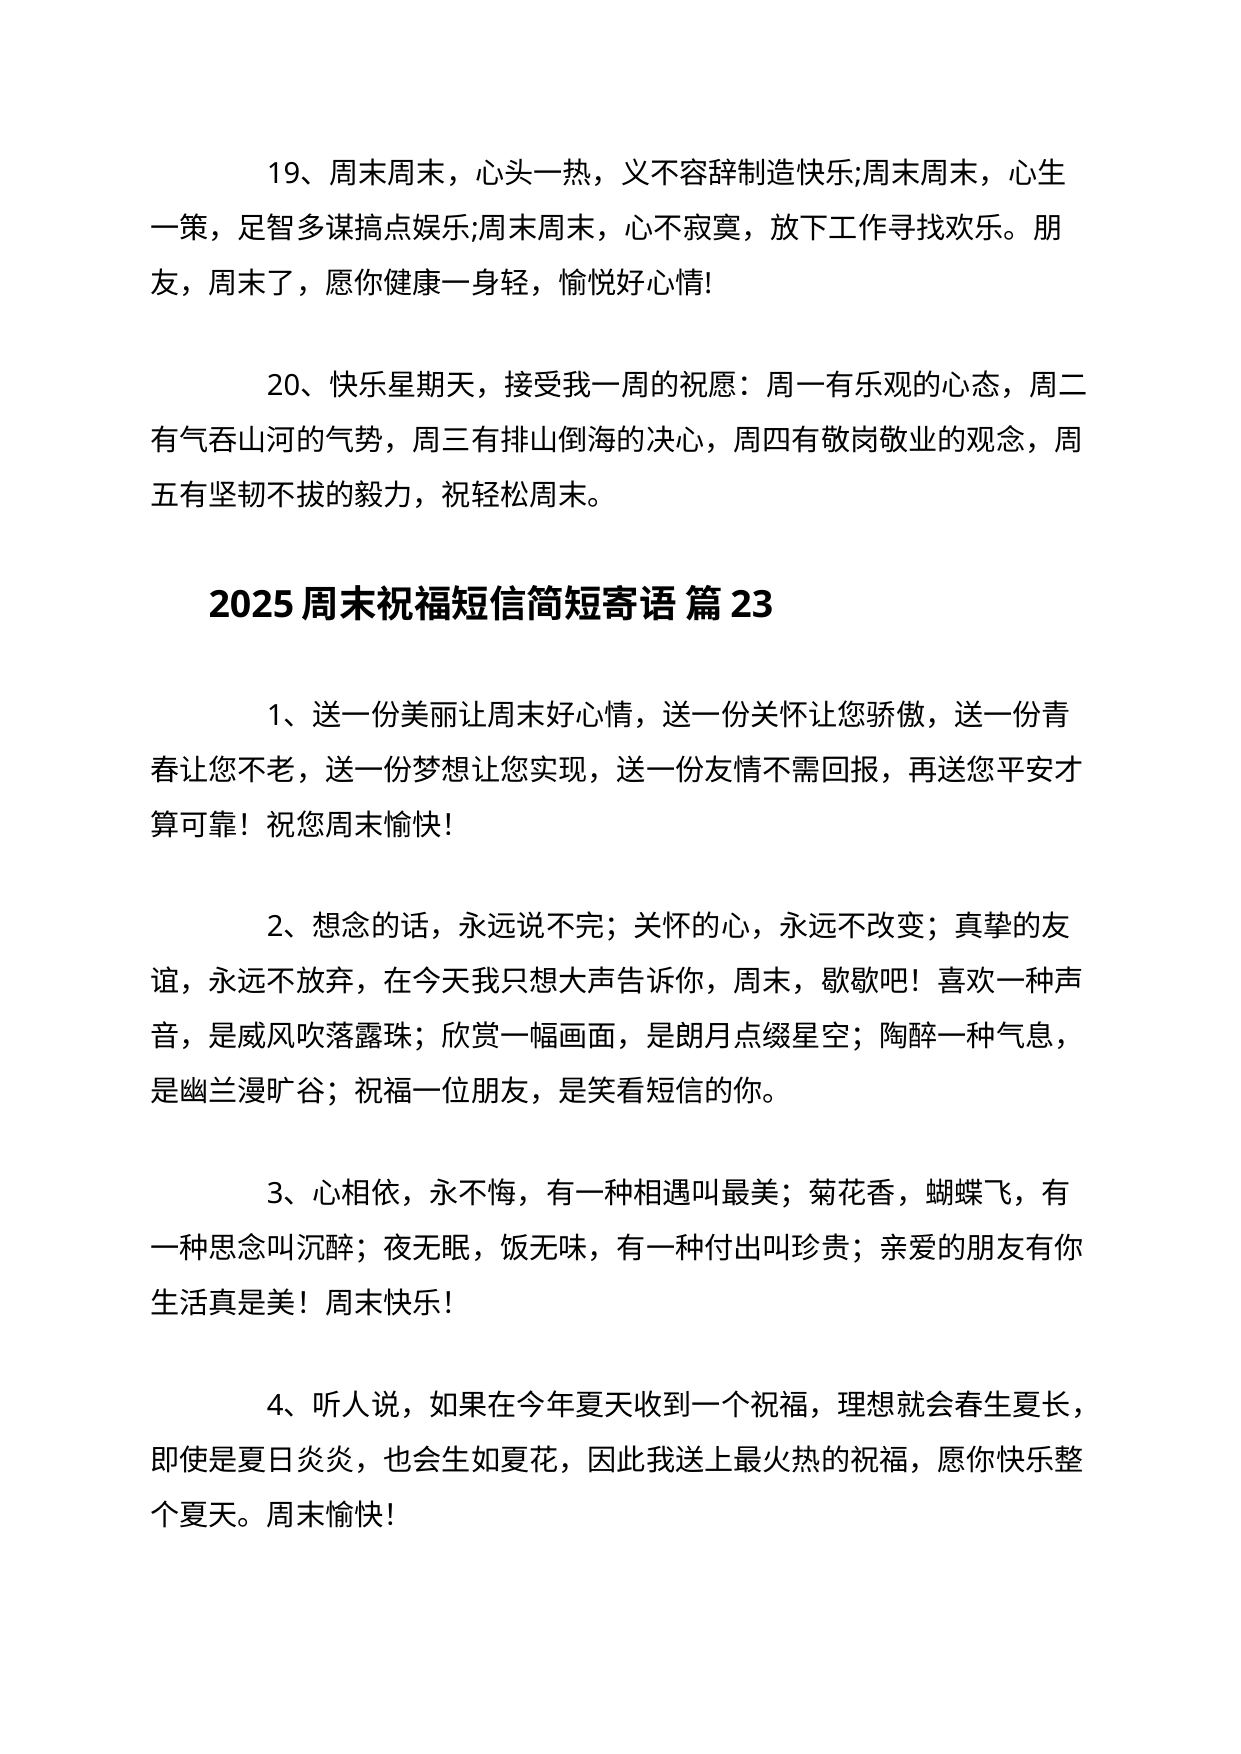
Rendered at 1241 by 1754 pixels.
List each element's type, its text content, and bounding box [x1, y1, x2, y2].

text 3、心相依，永不悔，有一种相遇叫最美；菊花香，蝴蝶飞，有一种思念叫沉醉；夜无眠，饭无味，有一种付出叫珍贵；亲爱的朋友有你生活真是美！周末快乐！ [150, 1169, 1090, 1322]
text 4、听人说，如果在今年夏天收到一个祝福，理想就会春生夏长，即使是夏日炎炎，也会生如夏花，因此我送上最火热的祝福，愿你快乐整个夏天。周末愉快！ [150, 1381, 1090, 1533]
text 1、送一份美丽让周末好心情，送一份关怀让您骄傲，送一份青春让您不老，送一份梦想让您实现，送一份友情不需回报，再送您平安才算可靠！祝您周末愉快！ [150, 691, 1090, 843]
text 2、想念的话，永远说不完；关怀的心，永远不改变；真挚的友谊，永远不放弃，在今天我只想大声告诉你，周末，歇歇吧！喜欢一种声音，是威风吹落露珠；欣赏一幅画面，是朗月点缀星空；陶醉一种气息，是幽兰漫旷谷；祝福一位朋友，是笑看短信的你。 [150, 903, 1090, 1110]
text 20、快乐星期天，接受我一周的祝愿：周一有乐观的心态，周二有气吞山河的气势，周三有排山倒海的决心，周四有敬岗敬业的观念，周五有坚韧不拔的毅力，祝轻松周末。 [150, 362, 1090, 514]
text 19、周末周末，心头一热，义不容辞制造快乐;周末周末，心生一策，足智多谋搞点娱乐;周末周末，心不寂寞，放下工作寻找欢乐。朋友，周末了，愿你健康一身轻，愉悦好心情! [150, 150, 1090, 302]
text 2025周末祝福短信简短寄语 篇23 [150, 574, 1090, 628]
